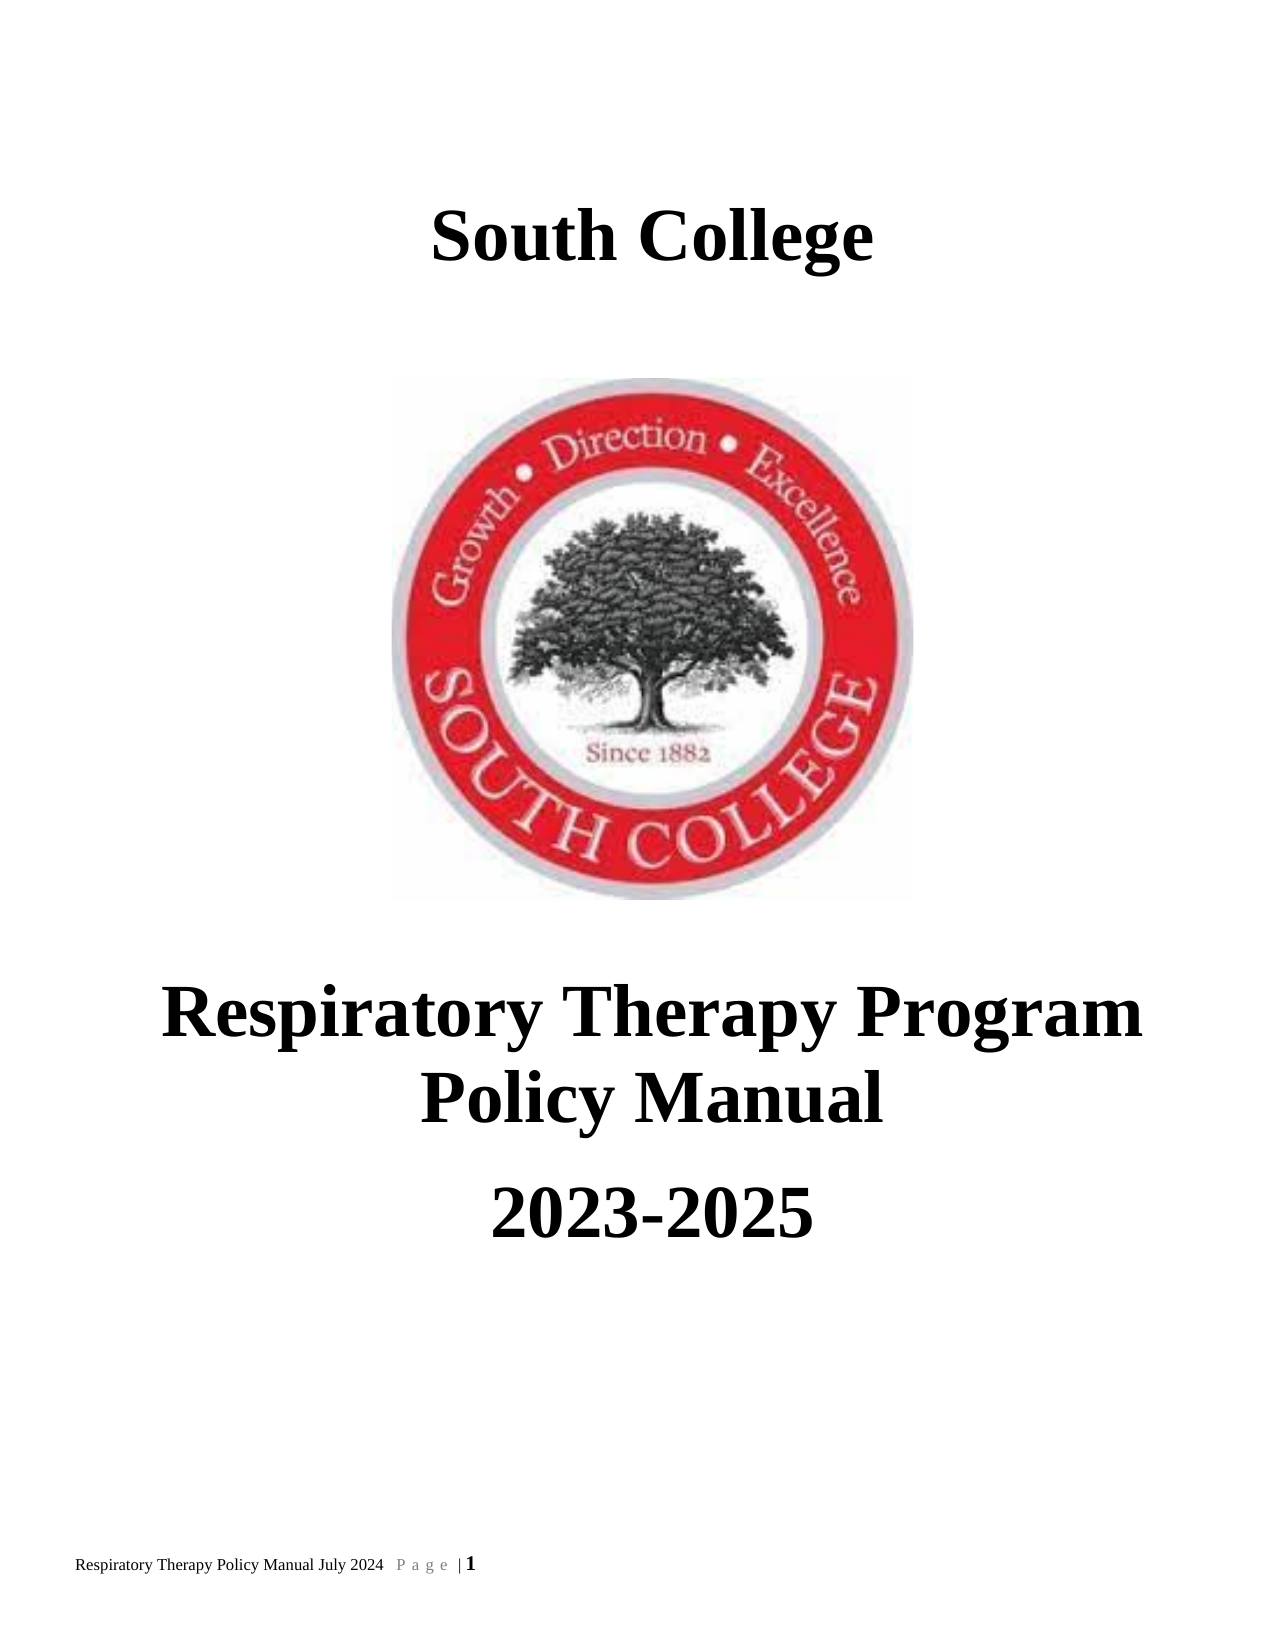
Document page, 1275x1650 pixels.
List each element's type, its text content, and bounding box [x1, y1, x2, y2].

text Policy Manual [75, 1052, 1230, 1139]
text South College [75, 190, 1230, 276]
text Respiratory Therapy Program [75, 966, 1230, 1052]
text 2023-2025 [75, 1167, 1230, 1254]
picture [391, 378, 914, 900]
